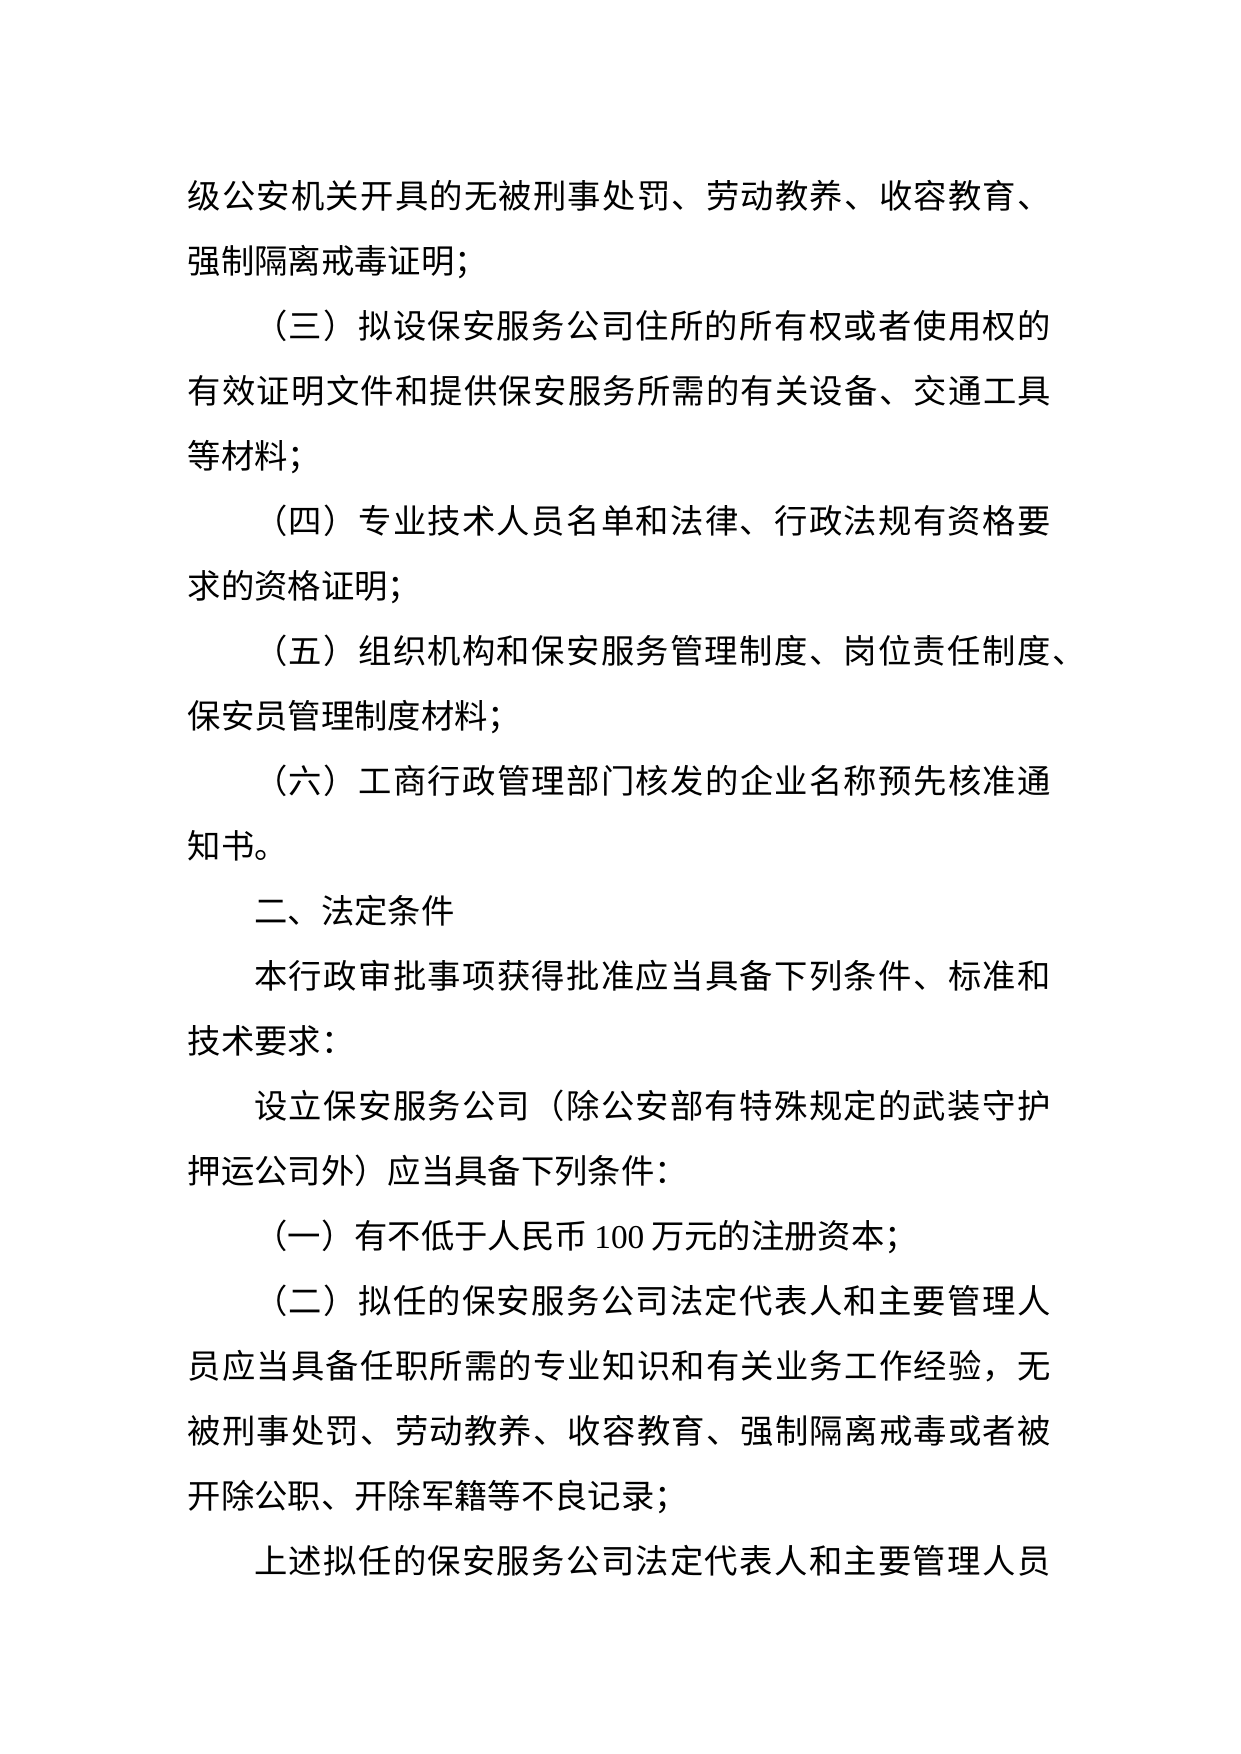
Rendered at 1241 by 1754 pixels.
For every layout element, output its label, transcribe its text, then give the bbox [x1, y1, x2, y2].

text （四）专业技术人员名单和法律、行政法规有资格要求的资格证明； [187, 487, 1053, 617]
text （六）工商行政管理部门核发的企业名称预先核准通知书。 [187, 747, 1053, 877]
text 本行政审批事项获得批准应当具备下列条件、标准和技术要求： [187, 942, 1053, 1072]
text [187, 162, 1053, 292]
text （二）拟任的保安服务公司法定代表人和主要管理人员应当具备任职所需的专业知识和有关业务工作经验，无被刑事处罚、劳动教养、收容教育、强制隔离戒毒或者被开除公职、开除军籍等不良记录； [187, 1267, 1053, 1527]
text 设立保安服务公司（除公安部有特殊规定的武装守护押运公司外）应当具备下列条件： [187, 1072, 1053, 1202]
text （一）有不低于人民币100万元的注册资本； [187, 1202, 1053, 1267]
text （三）拟设保安服务公司住所的所有权或者使用权的有效证明文件和提供保安服务所需的有关设备、交通工具等材料； [187, 292, 1053, 487]
text 二、法定条件 [187, 877, 1053, 942]
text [187, 1527, 1053, 1592]
text （五）组织机构和保安服务管理制度、岗位责任制度、保安员管理制度材料； [187, 617, 1053, 747]
